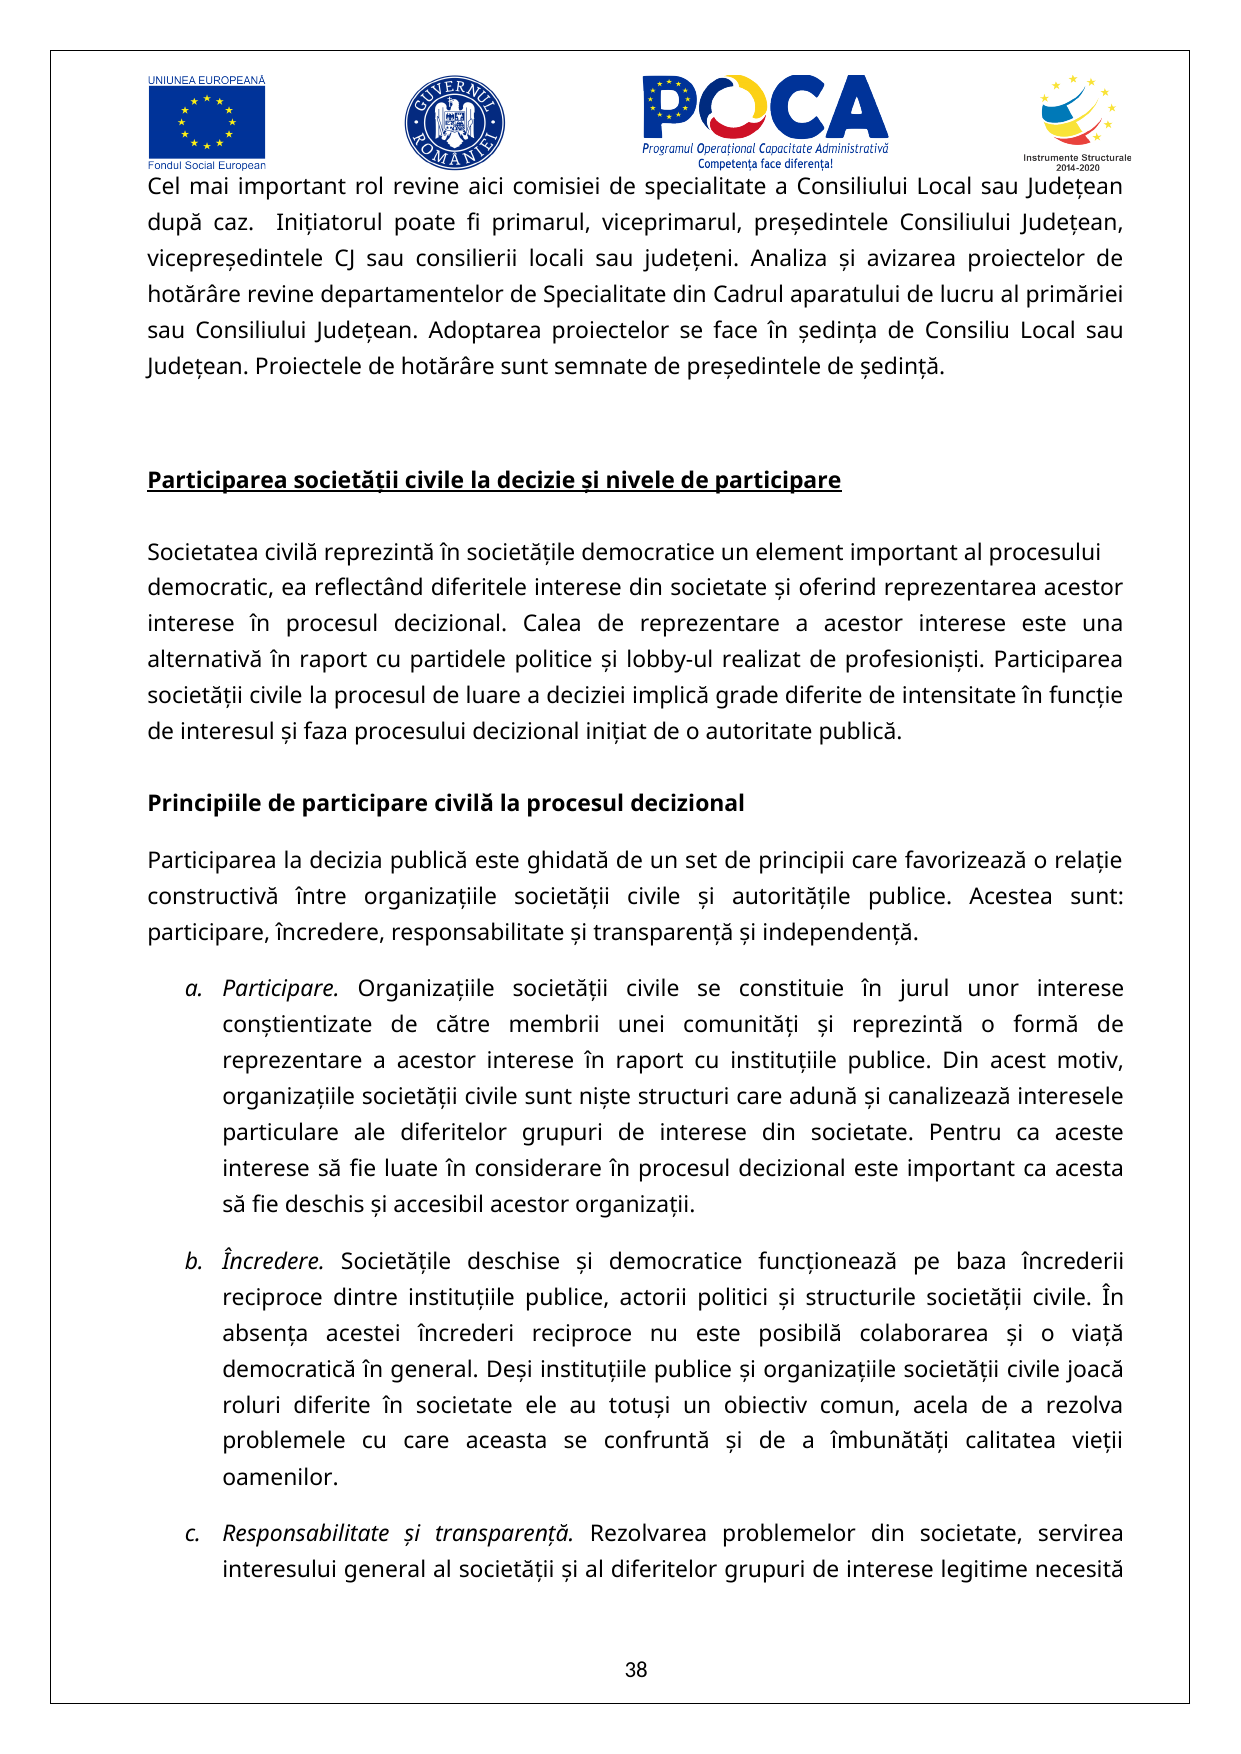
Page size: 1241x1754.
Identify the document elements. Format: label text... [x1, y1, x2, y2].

list Participare. Organizațiile societății civile se constituie în jurul unor interese conștientizate de către membrii unei comunități și reprezintă o formă de reprezentare a acestor interese în raport cu instituțiile publice. Din acest motiv, organizațiile societății civile sunt niște structuri care adună și canalizează interesele particulare ale diferitelor grupuri de interese din societate. Pentru ca aceste interese să fie luate în considerare în procesul decizional este important ca acesta să fie deschis și accesibil acestor organizații. [184, 972, 1125, 1219]
text Cel mai important rol revine aici comisiei de specialitate a Consiliului Local sau Județean după caz. Inițiatorul poate fi primarul, viceprimarul, președintele Consiliului Județean, vicepreședintele CJ sau consilierii locali sau județeni. Analiza și avizarea proiectelor de hotărâre revine departamentelor de Specialitate din Cadrul aparatului de lucru al primăriei sau Consiliului Județean. Adoptarea proiectelor se face în ședința de Consiliu Local sau Județean. Proiectele de hotărâre sunt semnate de președintele de ședință. [147, 171, 1125, 381]
text democratic, ea reflectând diferitele interese din societate și oferind reprezentarea acestor interese în procesul decizional. Calea de reprezentare a acestor interese este una alternativă în raport cu partidele politice și lobby-ul realizat de profesioniști. Participarea societății civile la procesul de luare a deciziei implică grade diferite de intensitate în funcție de interesul și faza procesului decizional inițiat de o autoritate publică. [147, 571, 1125, 746]
text Participarea societății civile la decizie și nivele de participare [147, 463, 1125, 495]
text Principiile de participare civilă la procesul decizional [147, 787, 1125, 818]
list Încredere. Societățile deschise și democratice funcționează pe baza încrederii reciproce dintre instituțiile publice, actorii politici și structurile societății civile. În absența acestei încrederi reciproce nu este posibilă colaborarea și o viață democratică în general. Deși instituțiile publice și organizațiile societății civile joacă roluri diferite în societate ele au totuși un obiectiv comun, acela de a rezolva problemele cu care aceasta se confruntă și de a îmbunătăți calitatea vieții oamenilor. [184, 1245, 1125, 1492]
text Societatea civilă reprezintă în societățile democratice un element important al procesului [147, 535, 1125, 567]
picture [147, 75, 1132, 171]
text Participarea la decizia publică este ghidată de un set de principii care favorizează o relație constructivă între organizațiile societății civile și autoritățile publice. Acestea sunt: participare, încredere, responsabilitate și transparență și independență. [147, 844, 1125, 947]
